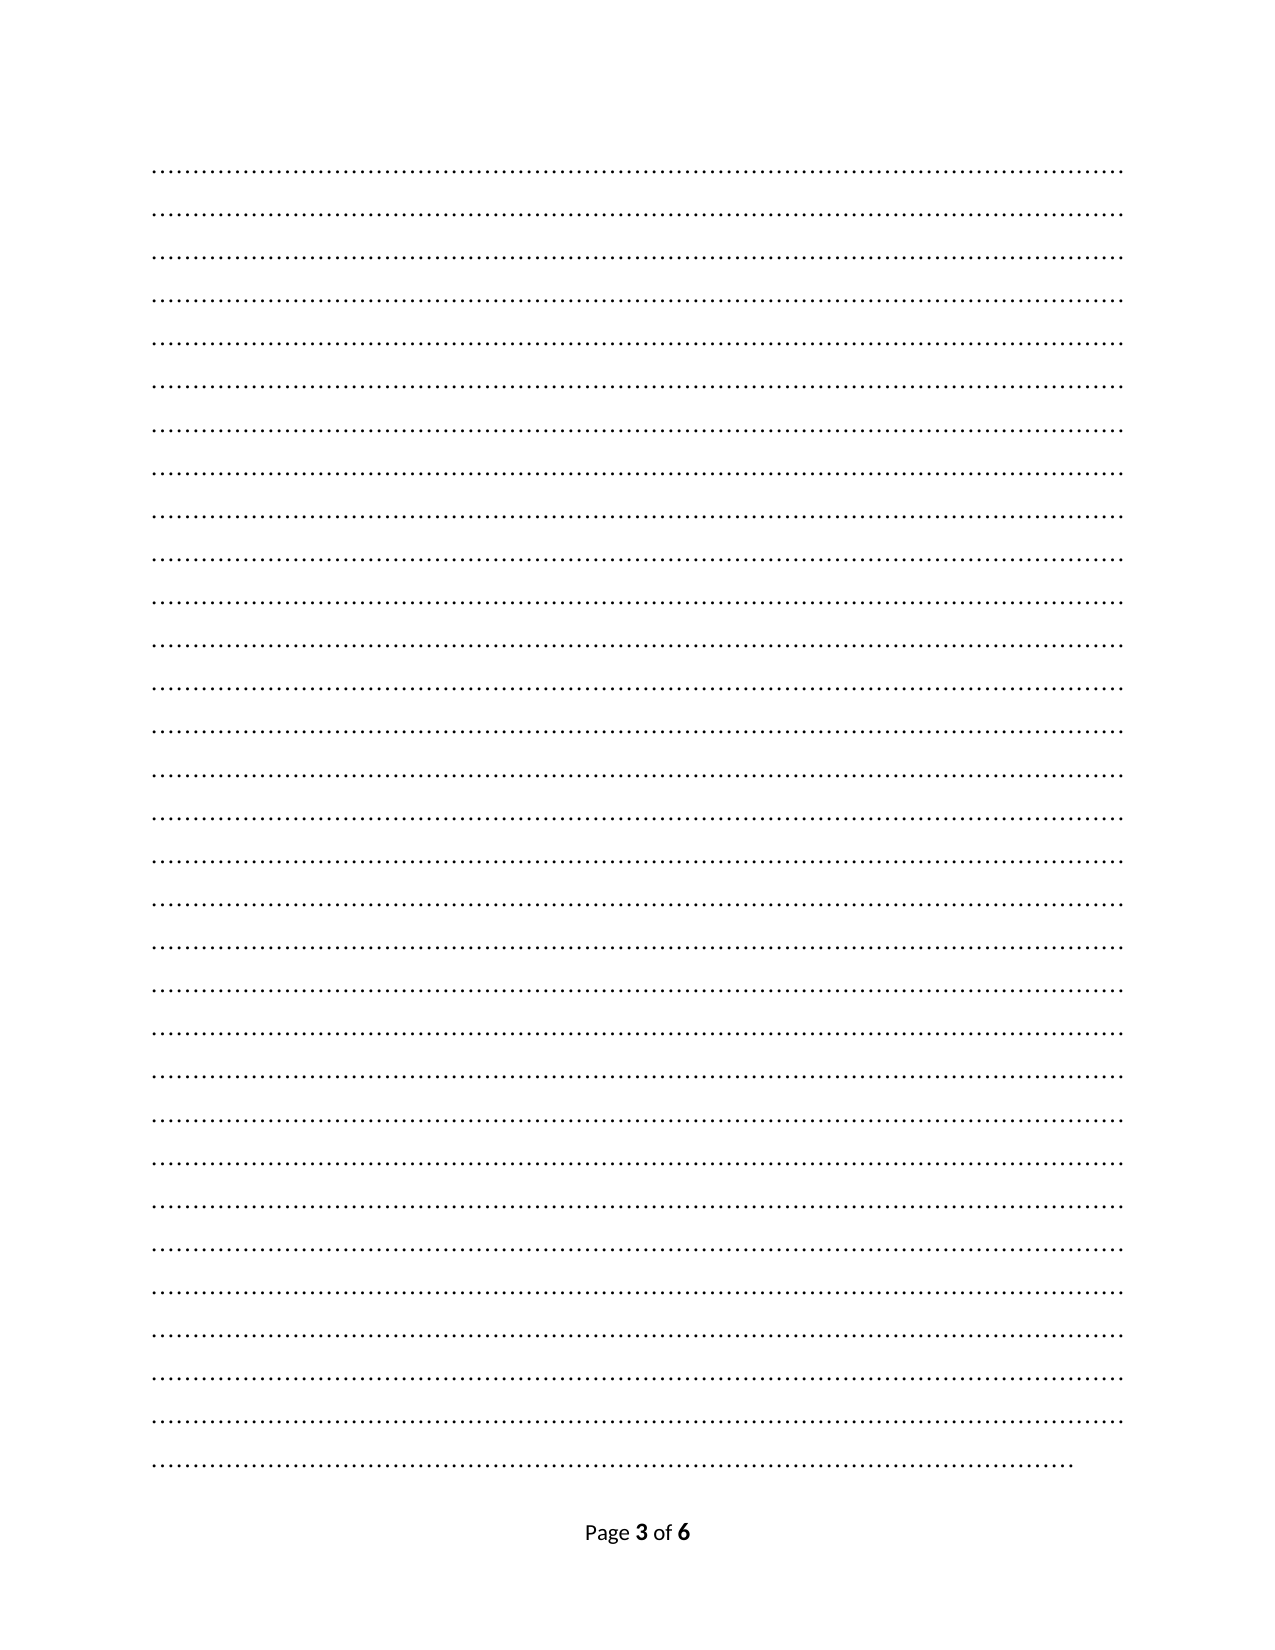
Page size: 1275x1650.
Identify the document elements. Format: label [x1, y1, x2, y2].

text [150, 150, 1125, 1472]
